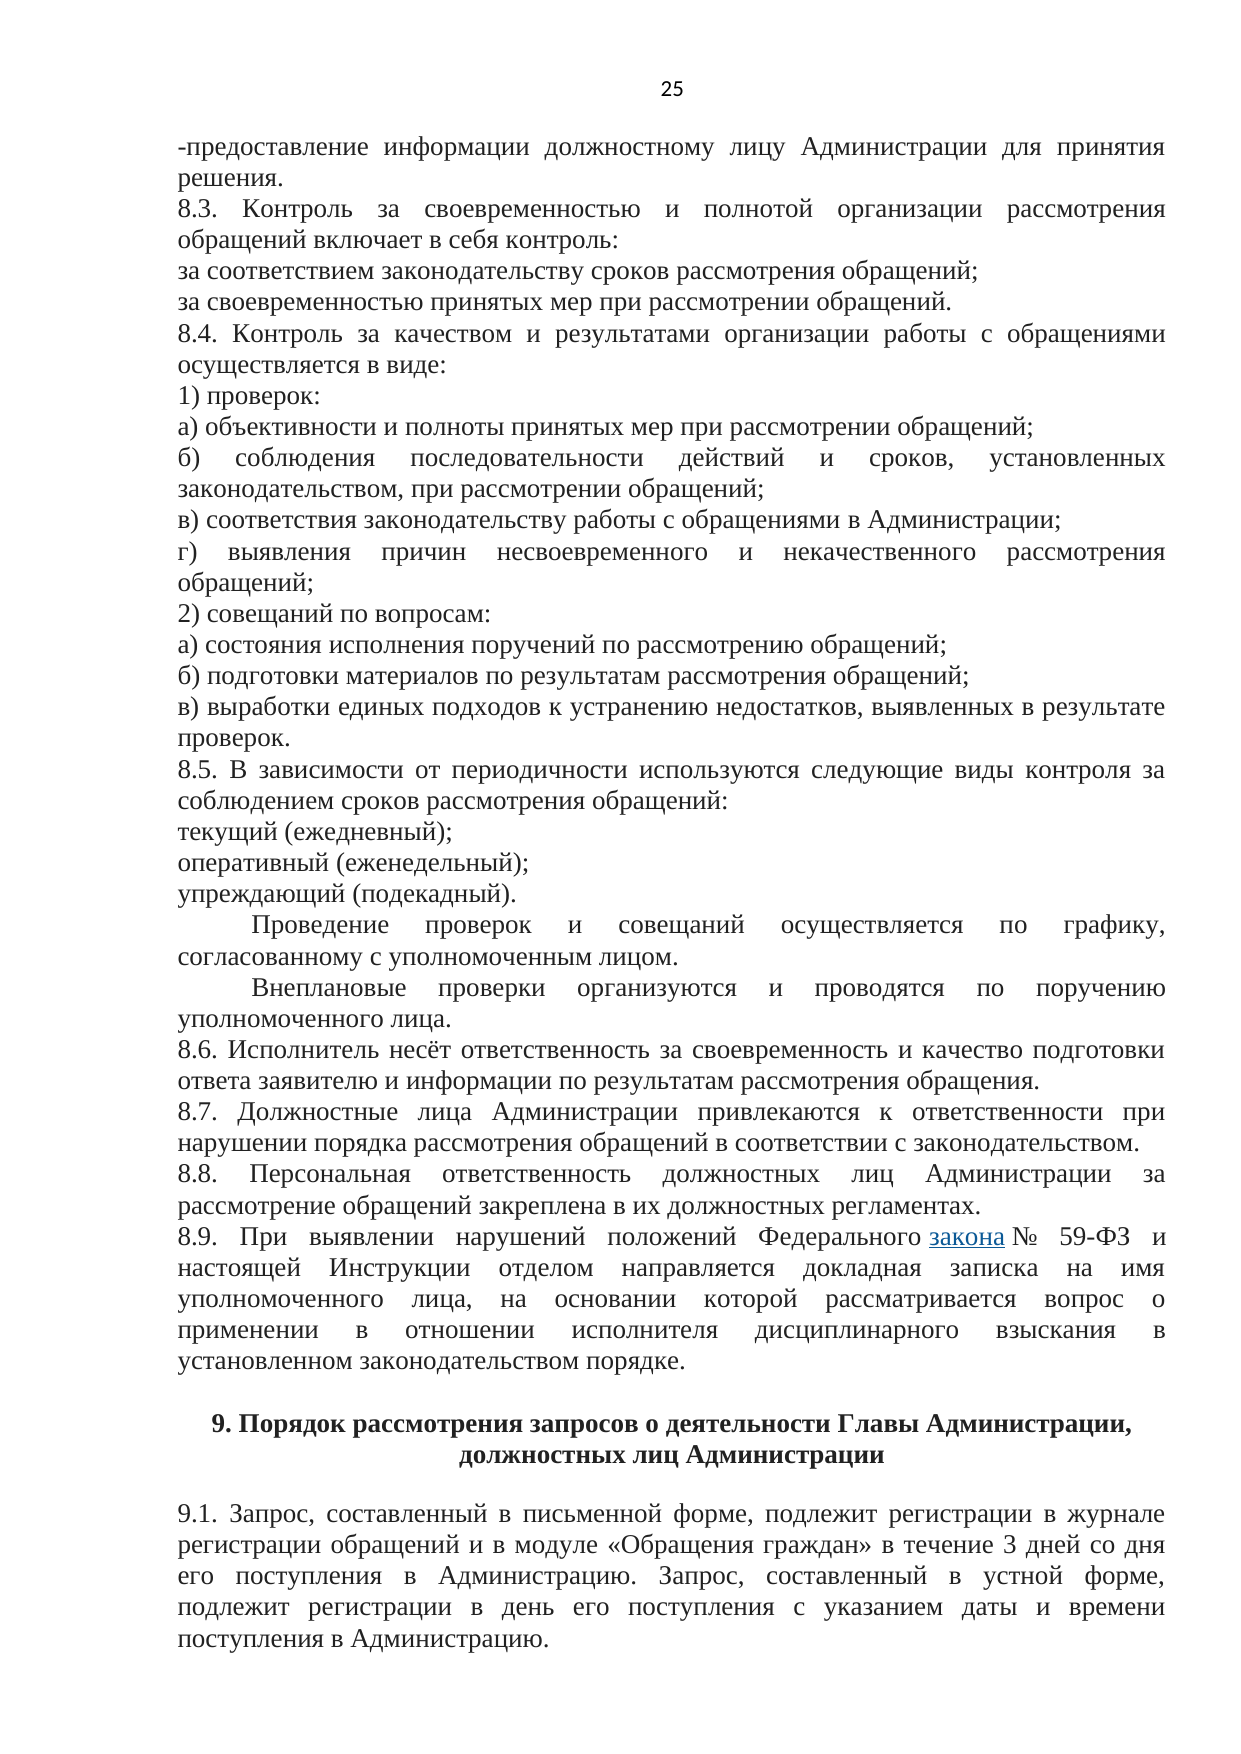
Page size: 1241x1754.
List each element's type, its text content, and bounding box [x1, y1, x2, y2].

text -предоставление информации должностному лицу Администрации для принятия решения. [177, 130, 1167, 192]
text 8.6. Исполнитель несёт ответственность за своевременность и качество подготовки ответа заявителю и информации по результатам рассмотрения обращения. [177, 1033, 1167, 1095]
text 8.3. Контроль за своевременностью и полнотой организации рассмотрения обращений включает в себя контроль: [177, 192, 1167, 254]
text Внеплановые проверки организуются и проводятся по поручению уполномоченного лица. [177, 971, 1167, 1033]
text г) выявления причин несвоевременного и некачественного рассмотрения обращений; [177, 535, 1167, 597]
text а) состояния исполнения поручений по рассмотрению обращений; [177, 628, 1167, 659]
text 2) совещаний по вопросам: [177, 597, 1167, 628]
text 8.9. При выявлении нарушений положений Федерального закона № 59-ФЗ и настоящей Инструкции отделом направляется докладная записка на имя уполномоченного лица, на основании которой рассматривается вопрос о применении в отношении исполнителя дисциплинарного взыскания в установленном законодательством порядке. [177, 1220, 1167, 1376]
text а) объективности и полноты принятых мер при рассмотрении обращений; [177, 410, 1167, 441]
text Проведение проверок и совещаний осуществляется по графику, согласованному с уполномоченным лицом. [177, 908, 1167, 971]
text упреждающий (подекадный). [177, 877, 1167, 908]
text б) соблюдения последовательности действий и сроков, установленных законодательством, при рассмотрении обращений; [177, 441, 1167, 503]
text б) подготовки материалов по результатам рассмотрения обращений; [177, 659, 1167, 690]
text 8.7. Должностные лица Администрации привлекаются к ответственности при нарушении порядка рассмотрения обращений в соответствии с законодательством. [177, 1095, 1167, 1158]
text оперативный (еженедельный); [177, 846, 1167, 877]
text в) соответствия законодательству работы с обращениями в Администрации; [177, 503, 1167, 535]
text в) выработки единых подходов к устранению недостатков, выявленных в результате проверок. [177, 690, 1167, 753]
text 1) проверок: [177, 379, 1167, 410]
text 8.4. Контроль за качеством и результатами организации работы с обращениями осуществляется в виде: [177, 317, 1167, 379]
text за соответствием законодательству сроков рассмотрения обращений; [177, 254, 1167, 286]
text 8.5. В зависимости от периодичности используются следующие виды контроля за соблюдением сроков рассмотрения обращений: [177, 753, 1167, 815]
text 9. Порядок рассмотрения запросов о деятельности Главы Администрации, должностных лиц Администрации [177, 1407, 1167, 1497]
text за своевременностью принятых мер при рассмотрении обращений. [177, 286, 1167, 317]
text 9.1. Запрос, составленный в письменной форме, подлежит регистрации в журнале регистрации обращений и в модуле «Обращения граждан» в течение 3 дней со дня его поступления в Администрацию. Запрос, составленный в устной форме, подлежит регистрации в день его поступления с указанием даты и времени поступления в Администрацию. [177, 1497, 1167, 1653]
text 8.8. Персональная ответственность должностных лиц Администрации за рассмотрение обращений закреплена в их должностных регламентах. [177, 1158, 1167, 1220]
text текущий (ежедневный); [177, 815, 1167, 846]
